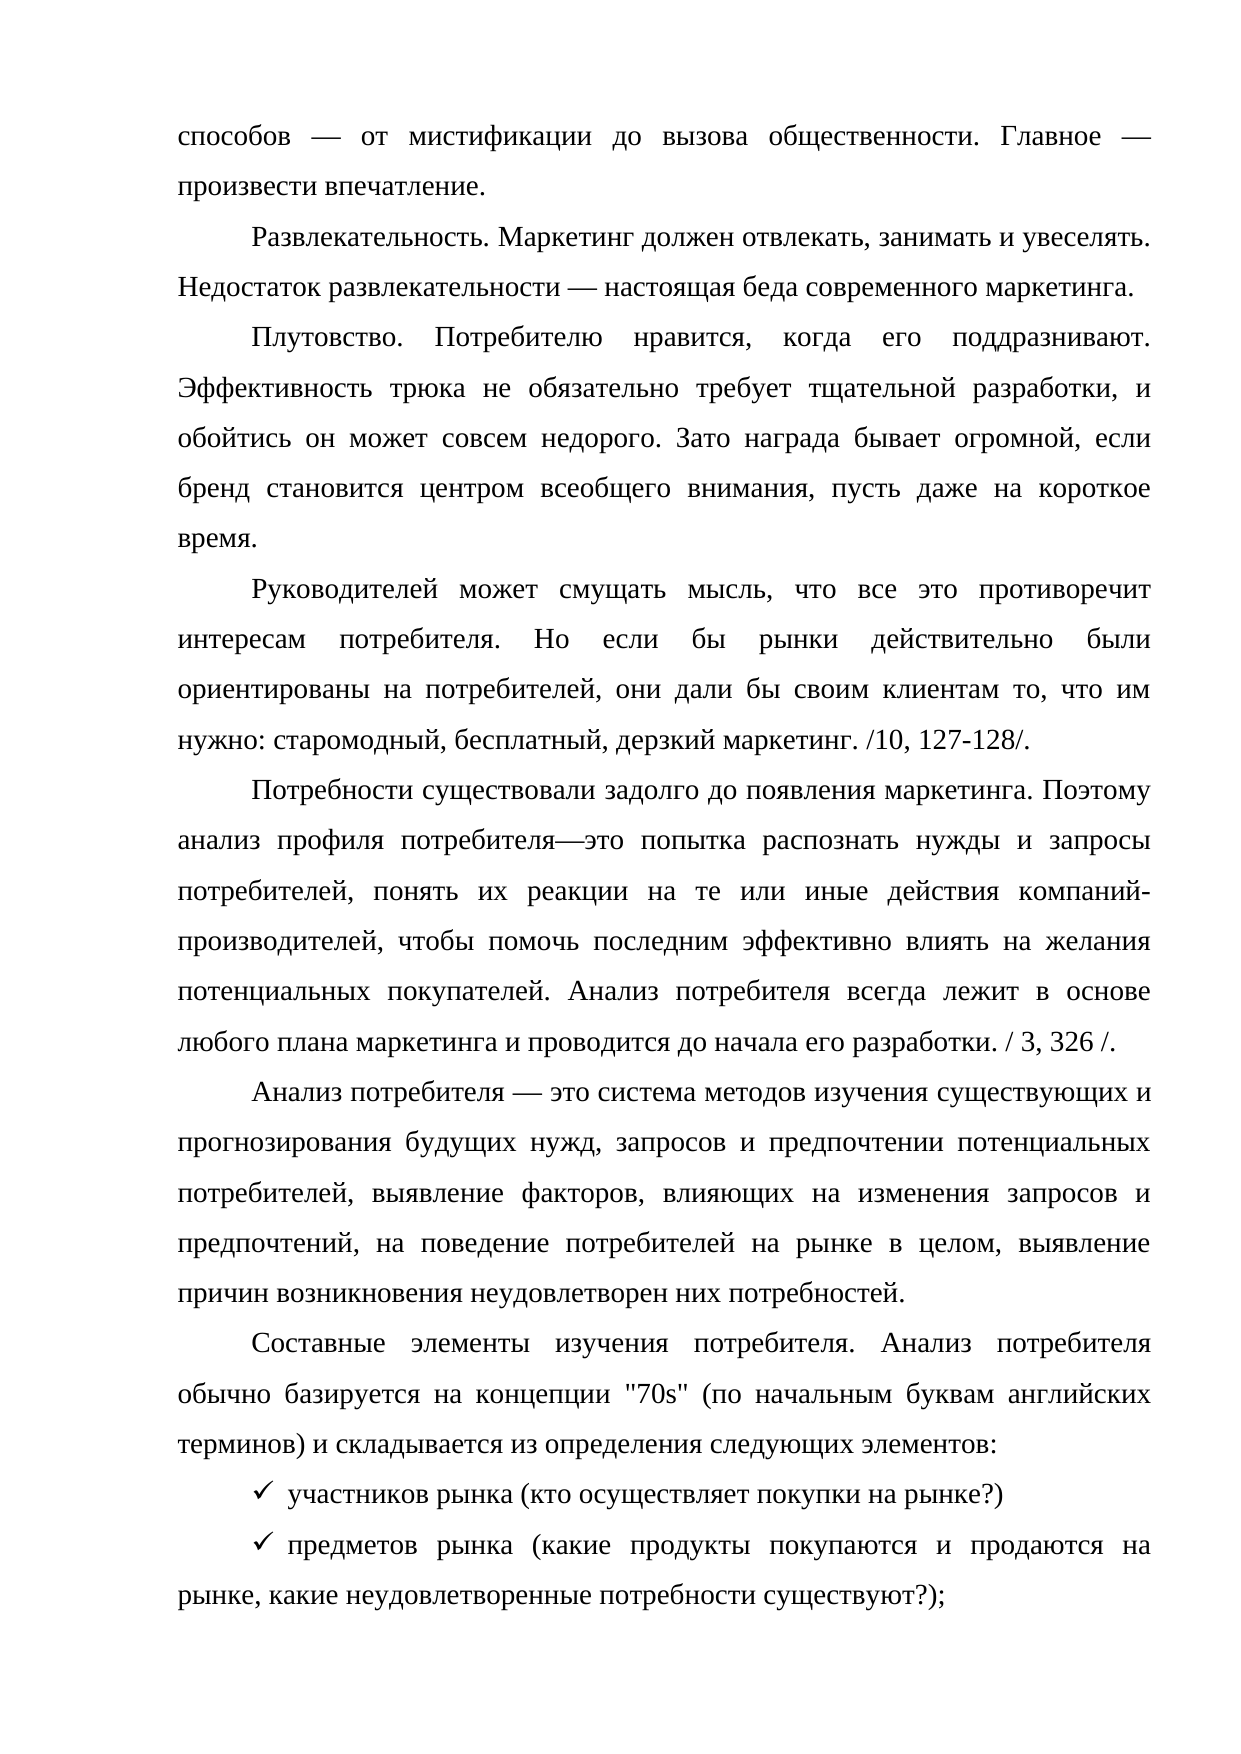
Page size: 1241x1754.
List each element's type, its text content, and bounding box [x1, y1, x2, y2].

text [177, 118, 1152, 202]
text Составные элементы изучения потребителя. Анализ потребителя обычно базируется на концепции "70s" (по начальным буквам английских терминов) и складывается из определения следующих элементов: [177, 1326, 1152, 1460]
list участников рынка (кто осуществляет покупки на рынке?) [177, 1477, 1152, 1510]
text Потребности существовали задолго до появления маркетинга. Поэтому анализ профиля потребителя—это попытка распознать нужды и запросы потребителей, понять их реакции на те или иные действия компаний-производителей, чтобы помочь последним эффективно влиять на желания потенциальных покупателей. Анализ потребителя всегда лежит в основе любого плана маркетинга и проводится до начала его разработки. / 3, 326 /. [177, 772, 1152, 1057]
text Руководителей может смущать мысль, что все это противоречит интересам потребителя. Но если бы рынки действительно были ориентированы на потребителей, они дали бы своим клиентам то, что им нужно: старомодный, бесплатный, дерзкий маркетинг. /10, 127-128/. [177, 571, 1152, 755]
text Развлекательность. Маркетинг должен отвлекать, занимать и увеселять. Недостаток развлекательности — настоящая беда современного маркетинга. [177, 219, 1152, 303]
list предметов рынка (какие продукты покупаются и продаются на рынке, какие неудовлетворенные потребности существуют?); [177, 1527, 1152, 1611]
text Анализ потребителя — это система методов изучения существующих и прогнозирования будущих нужд, запросов и предпочтении потенциальных потребителей, выявление факторов, влияющих на изменения запросов и предпочтений, на поведение потребителей на рынке в целом, выявление причин возникновения неудовлетворен них потребностей. [177, 1074, 1152, 1309]
text Плутовство. Потребителю нравится, когда его поддразнивают. Эффективность трюка не обязательно требует тщательной разработки, и обойтись он может совсем недорого. Зато награда бывает огромной, если бренд становится центром всеобщего внимания, пусть даже на короткое время. [177, 319, 1152, 554]
